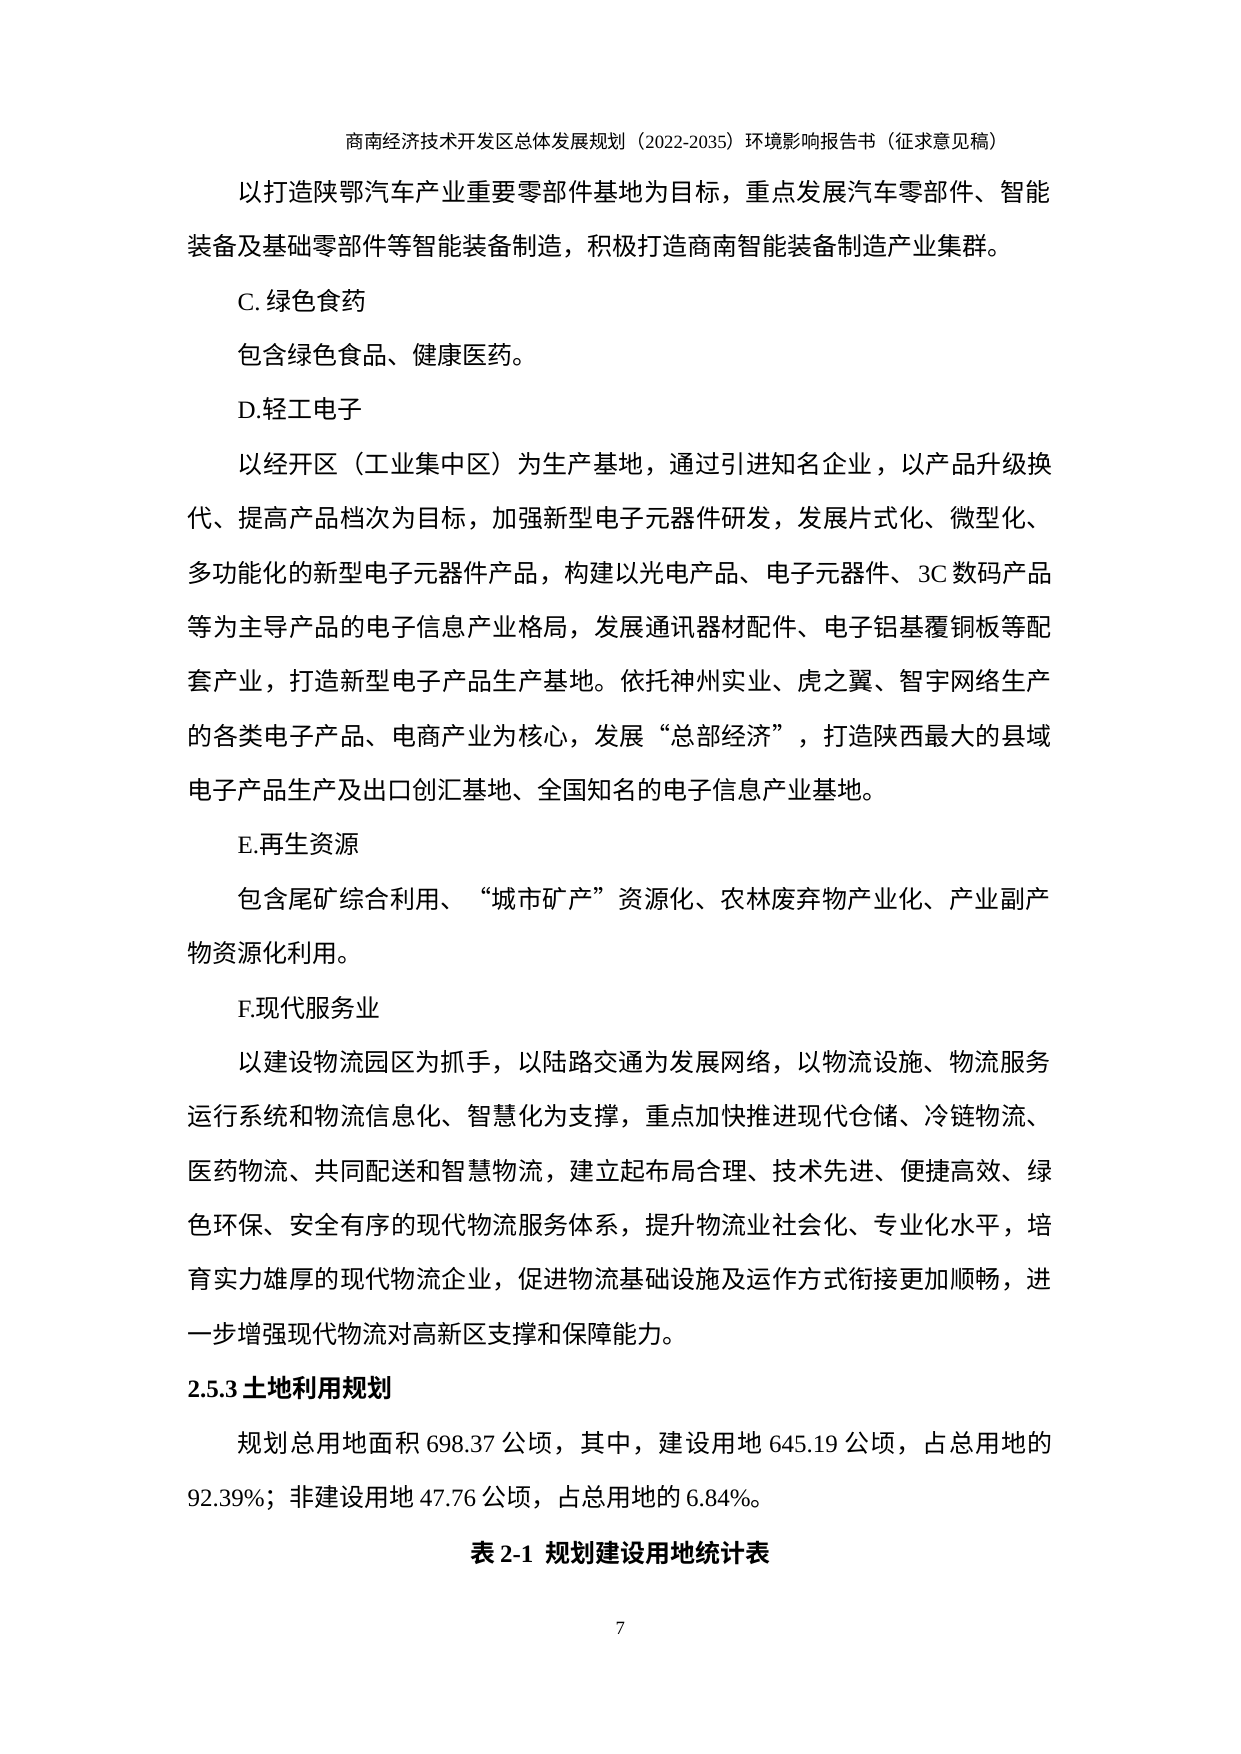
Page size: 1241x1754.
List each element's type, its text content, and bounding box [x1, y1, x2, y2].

text 以建设物流园区为抓手，以陆路交通为发展网络，以物流设施、物流服务运行系统和物流信息化、智慧化为支撑，重点加快推进现代仓储、冷链物流、医药物流、共同配送和智慧物流，建立起布局合理、技术先进、便捷高效、绿色环保、安全有序的现代物流服务体系，提升物流业社会化、专业化水平，培育实力雄厚的现代物流企业，促进物流基础设施及运作方式衔接更加顺畅，进一步增强现代物流对高新区支撑和保障能力。 [187, 1042, 1053, 1351]
text F.现代服务业 [187, 988, 1053, 1024]
text 包含尾矿综合利用、“城市矿产”资源化、农林废弃物产业化、产业副产物资源化利用。 [187, 879, 1053, 970]
text 以经开区（工业集中区）为生产基地，通过引进知名企业，以产品升级换代、提高产品档次为目标，加强新型电子元器件研发，发展片式化、微型化、多功能化的新型电子元器件产品，构建以光电产品、电子元器件、3C数码产品等为主导产品的电子信息产业格局，发展通讯器材配件、电子铝基覆铜板等配套产业，打造新型电子产品生产基地。依托神州实业、虎之翼、智宇网络生产的各类电子产品、电商产业为核心，发展“总部经济”，打造陕西最大的县域电子产品生产及出口创汇基地、全国知名的电子信息产业基地。 [187, 444, 1053, 807]
text E.再生资源 [187, 825, 1053, 861]
text D.轻工电子 [187, 390, 1053, 426]
text 包含绿色食品、健康医药。 [187, 336, 1053, 372]
text 以打造陕鄂汽车产业重要零部件基地为目标，重点发展汽车零部件、智能装备及基础零部件等智能装备制造，积极打造商南智能装备制造产业集群。 [187, 172, 1053, 263]
text C. 绿色食药 [187, 281, 1053, 317]
text 规划总用地面积698.37公顷，其中，建设用地645.19公顷，占总用地的92.39%；非建设用地47.76公顷，占总用地的6.84%。 [187, 1423, 1053, 1514]
text 表2-1 规划建设用地统计表 [187, 1532, 1053, 1572]
text 2.5.3土地利用规划 [187, 1369, 1053, 1405]
